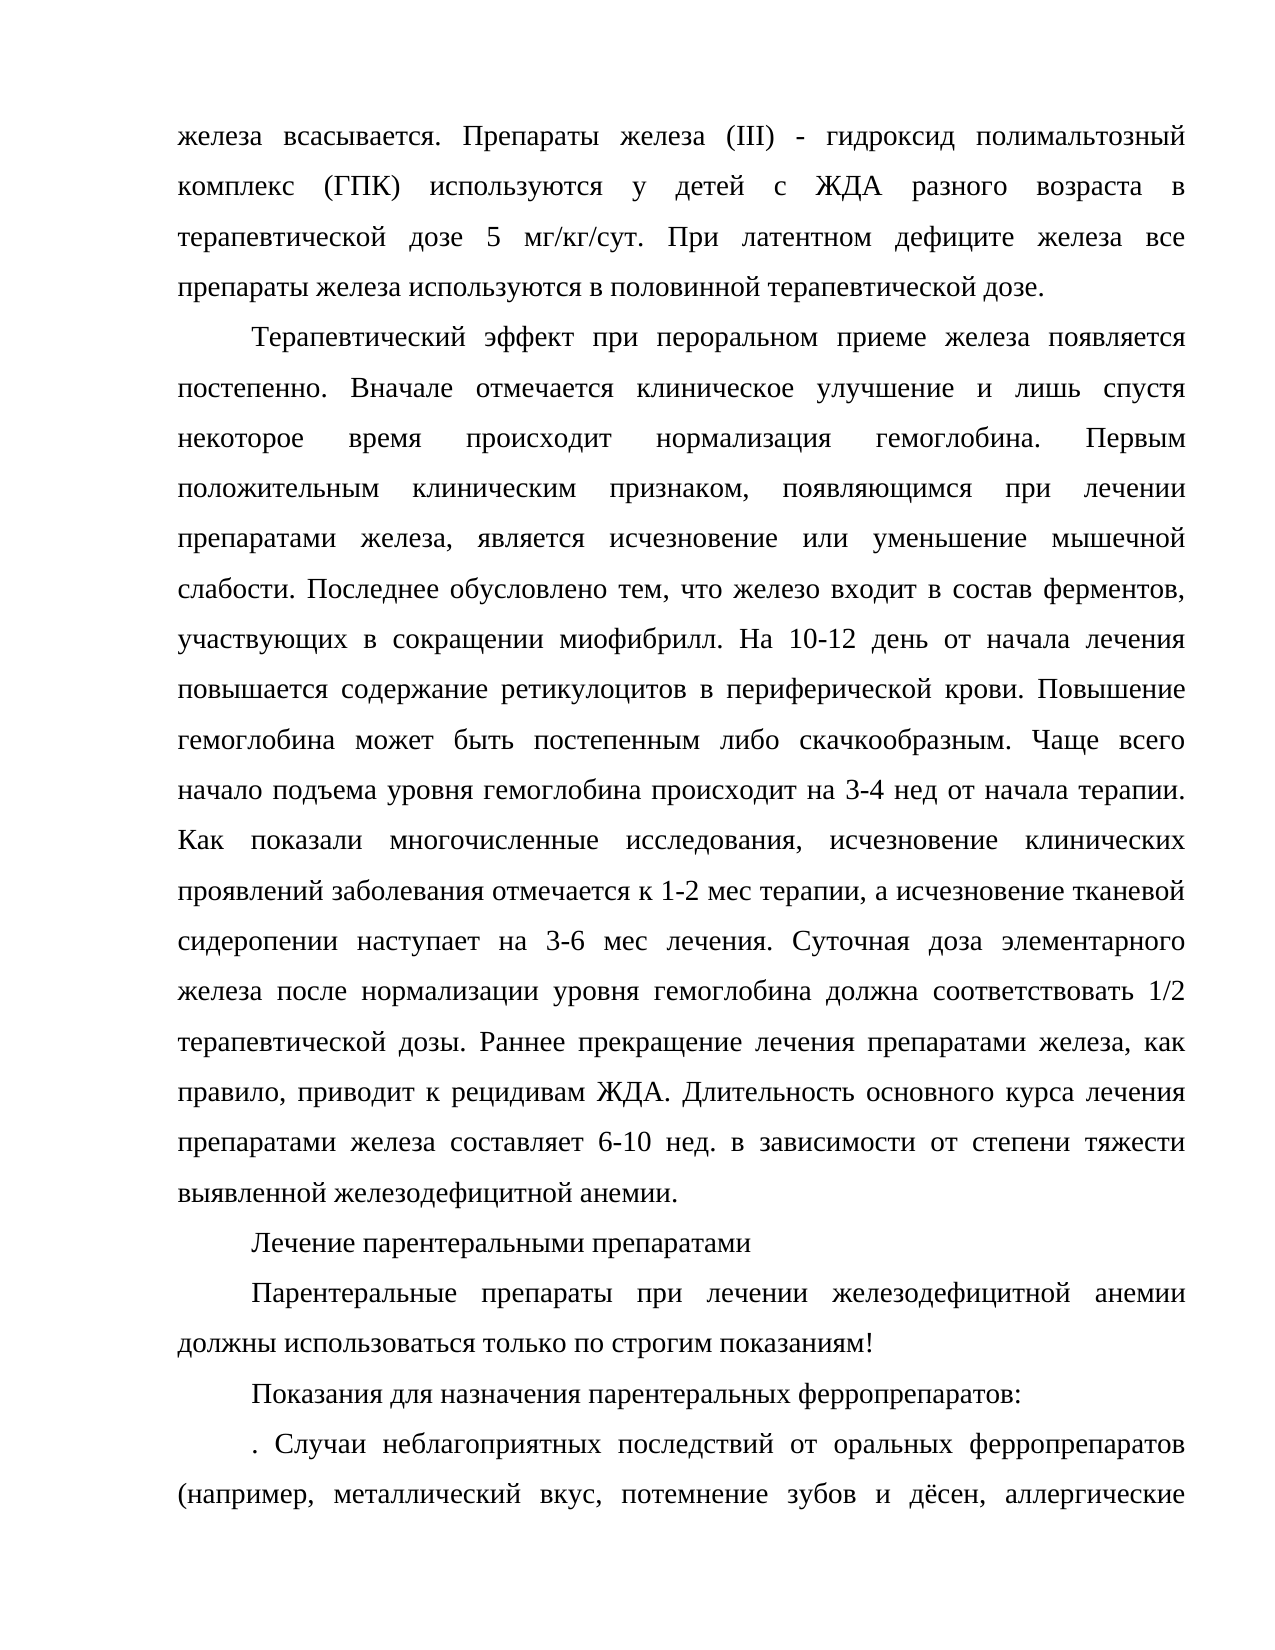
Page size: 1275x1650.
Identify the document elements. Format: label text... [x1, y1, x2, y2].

text Терапевтический эффект при пероральном приеме железа появляется постепенно. Вначале отмечается клиническое улучшение и лишь спустя некоторое время происходит нормализация гемоглобина. Первым положительным клиническим признаком, появляющимся при лечении препаратами железа, является исчезновение или уменьшение мышечной слабости. Последнее обусловлено тем, что железо входит в состав ферментов, участвующих в сокращении миофибрилл. На 10-12 день от начала лечения повышается содержание ретикулоцитов в периферической крови. Повышение гемоглобина может быть постепенным либо скачкообразным. Чаще всего начало подъема уровня гемоглобина происходит на 3-4 нед от начала терапии. Как показали многочисленные исследования, исчезновение клинических проявлений заболевания отмечается к 1-2 мес терапии, а исчезновение тканевой сидеропении наступает на 3-6 мес лечения. Суточная доза элементарного железа после нормализации уровня гемоглобина должна соответствовать 1/2 терапевтической дозы. Раннее прекращение лечения препаратами железа, как правило, приводит к рецидивам ЖДА. Длительность основного курса лечения препаратами железа составляет 6-10 нед. в зависимости от степени тяжести выявленной железодефицитной анемии. [177, 319, 1186, 1208]
text Показания для назначения парентеральных ферропрепаратов: [177, 1376, 1186, 1409]
text Лечение парентеральными препаратами [177, 1225, 1186, 1258]
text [177, 118, 1186, 303]
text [177, 1426, 1186, 1510]
text Парентеральные препараты при лечении железодефицитной анемии должны использоваться только по строгим показаниям! [177, 1275, 1186, 1359]
